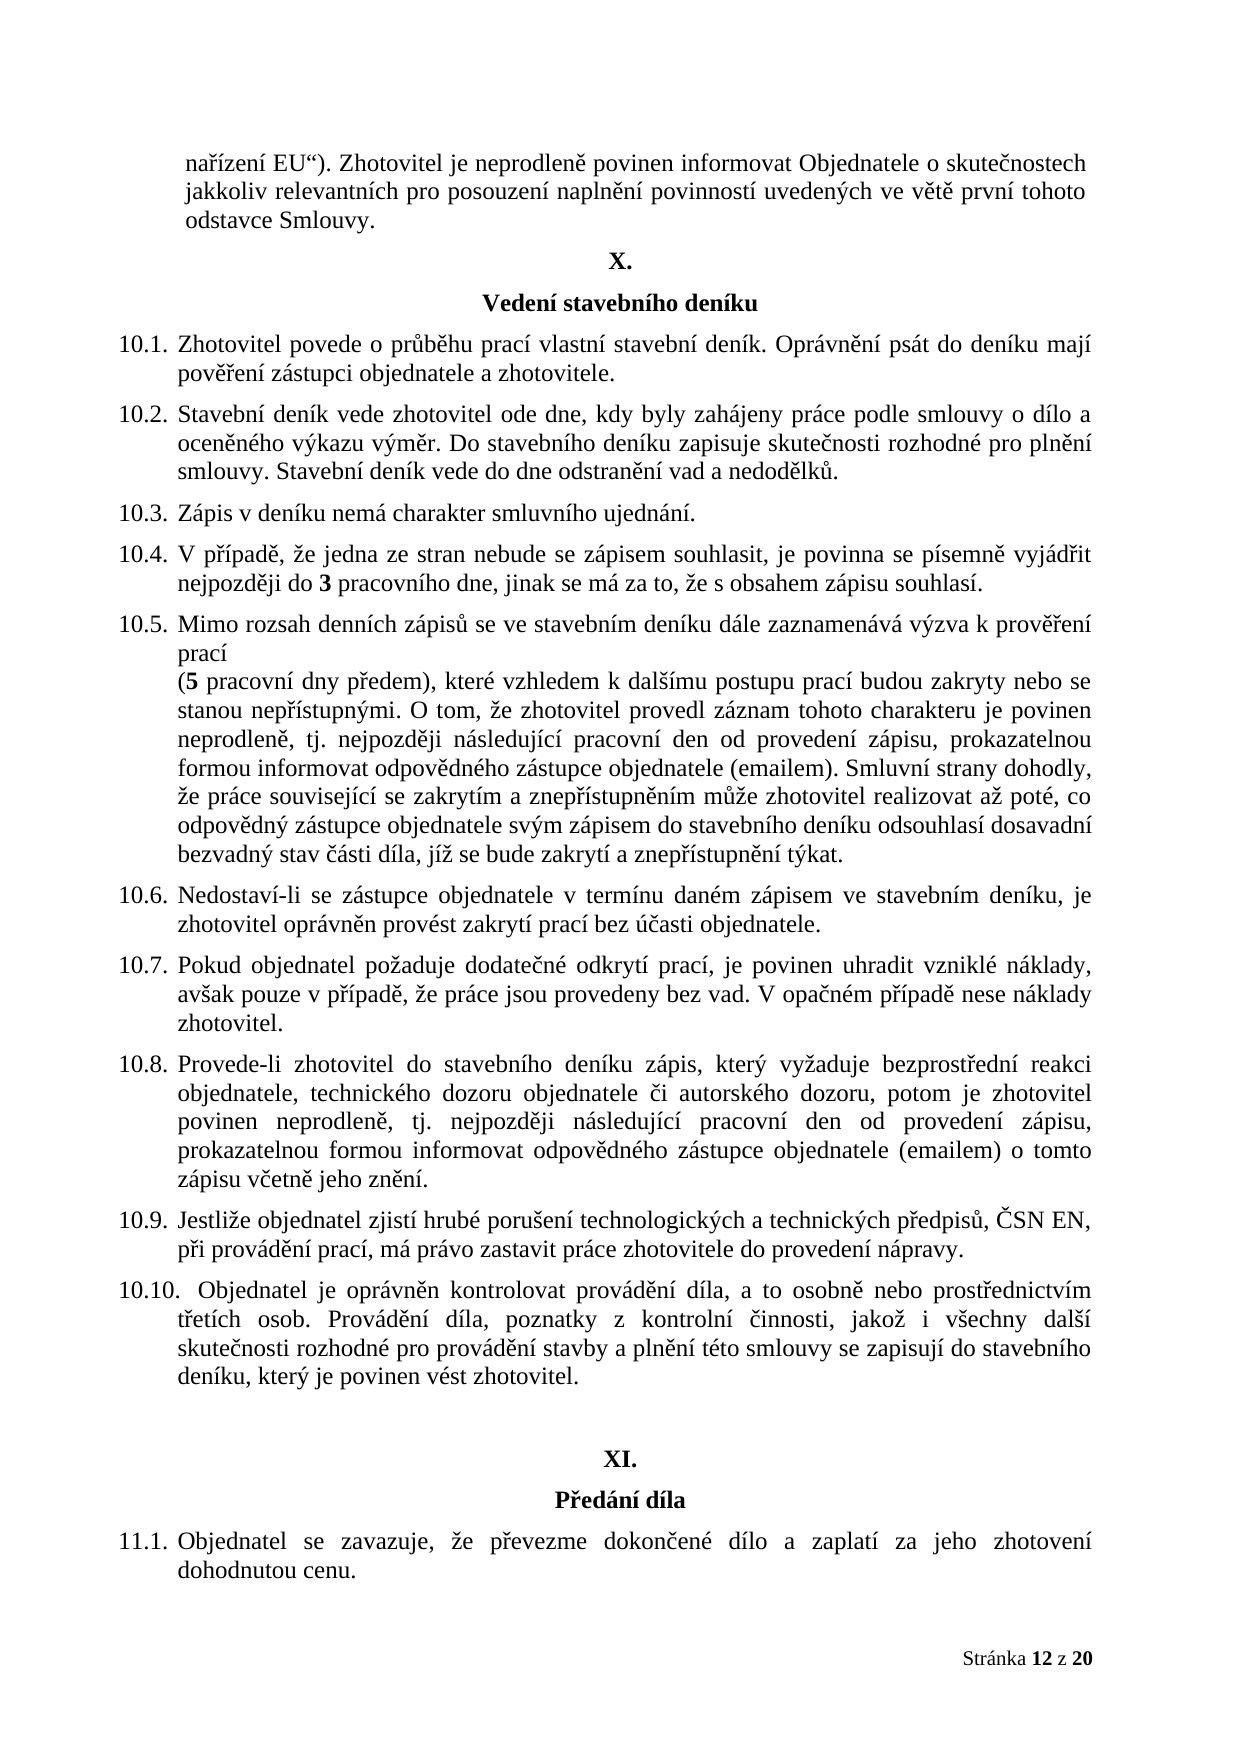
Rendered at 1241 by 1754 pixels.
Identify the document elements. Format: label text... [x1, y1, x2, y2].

list Mimo rozsah denních zápisů se ve stavebním deníku dále zaznamenává výzva k prověření prací (5 pracovní dny předem), které vzhledem k dalšímu postupu prací budou zakryty nebo se stanou nepřístupnými. O tom, že zhotovitel provedl záznam tohoto charakteru je povinen neprodleně, tj. nejpozději následující pracovní den od provedení zápisu, prokazatelnou formou informovat odpovědného zástupce objednatele (emailem). Smluvní strany dohodly, že práce související se zakrytím a znepřístupněním může zhotovitel realizovat až poté, co odpovědný zástupce objednatele svým zápisem do stavebního deníku odsouhlasí dosavadní bezvadný stav části díla, jíž se bude zakrytí a znepřístupnění týkat. [118, 609, 1093, 868]
list V případě, že jedna ze stran nebude se zápisem souhlasit, je povinna se písemně vyjádřit nejpozději do 3 pracovního dne, jinak se má za to, že s obsahem zápisu souhlasí. [118, 539, 1093, 596]
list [118, 148, 1087, 234]
list Jestliže objednatel zjistí hrubé porušení technologických a technických předpisů, ČSN EN, při provádění prací, má právo zastavit práce zhotovitele do provedení nápravy. [118, 1205, 1093, 1263]
text Vedení stavebního deníku [148, 288, 1093, 316]
list Nedostaví-li se zástupce objednatele v termínu daném zápisem ve stavebním deníku, je zhotovitel oprávněn provést zakrytí prací bez účasti objednatele. [118, 880, 1093, 938]
text Předání díla [148, 1485, 1093, 1514]
list Zápis v deníku nemá charakter smluvního ujednání. [118, 498, 1093, 526]
list Objednatel je oprávněn kontrolovat provádění díla, a to osobně nebo prostřednictvím třetích osob. Provádění díla, poznatky z kontrolní činnosti, jakož i všechny další skutečnosti rozhodné pro provádění stavby a plnění této smlouvy se zapisují do stavebního deníku, který je povinen vést zhotovitel. [118, 1275, 1093, 1390]
text X. [148, 246, 1093, 275]
list Zhotovitel povede o průběhu prací vlastní stavební deník. Oprávnění psát do deníku mají pověření zástupci objednatele a zhotovitele. [118, 329, 1093, 386]
list Pokud objednatel požaduje dodatečné odkrytí prací, je povinen uhradit vzniklé náklady, avšak pouze v případě, že práce jsou provedeny bez vad. V opačném případě nese náklady zhotovitel. [118, 950, 1093, 1036]
list Provede-li zhotovitel do stavebního deníku zápis, který vyžaduje bezprostřední reakci objednatele, technického dozoru objednatele či autorského dozoru, potom je zhotovitel povinen neprodleně, tj. nejpozději následující pracovní den od provedení zápisu, prokazatelnou formou informovat odpovědného zástupce objednatele (emailem) o tomto zápisu včetně jeho znění. [118, 1049, 1093, 1193]
list Objednatel se zavazuje, že převezme dokončené dílo a zaplatí za jeho zhotovení dohodnutou cenu. [118, 1526, 1093, 1584]
text XI. [148, 1444, 1093, 1473]
list Stavební deník vede zhotovitel ode dne, kdy byly zahájeny práce podle smlouvy o dílo a oceněného výkazu výměr. Do stavebního deníku zapisuje skutečnosti rozhodné pro plnění smlouvy. Stavební deník vede do dne odstranění vad a nedodělků. [118, 399, 1093, 485]
